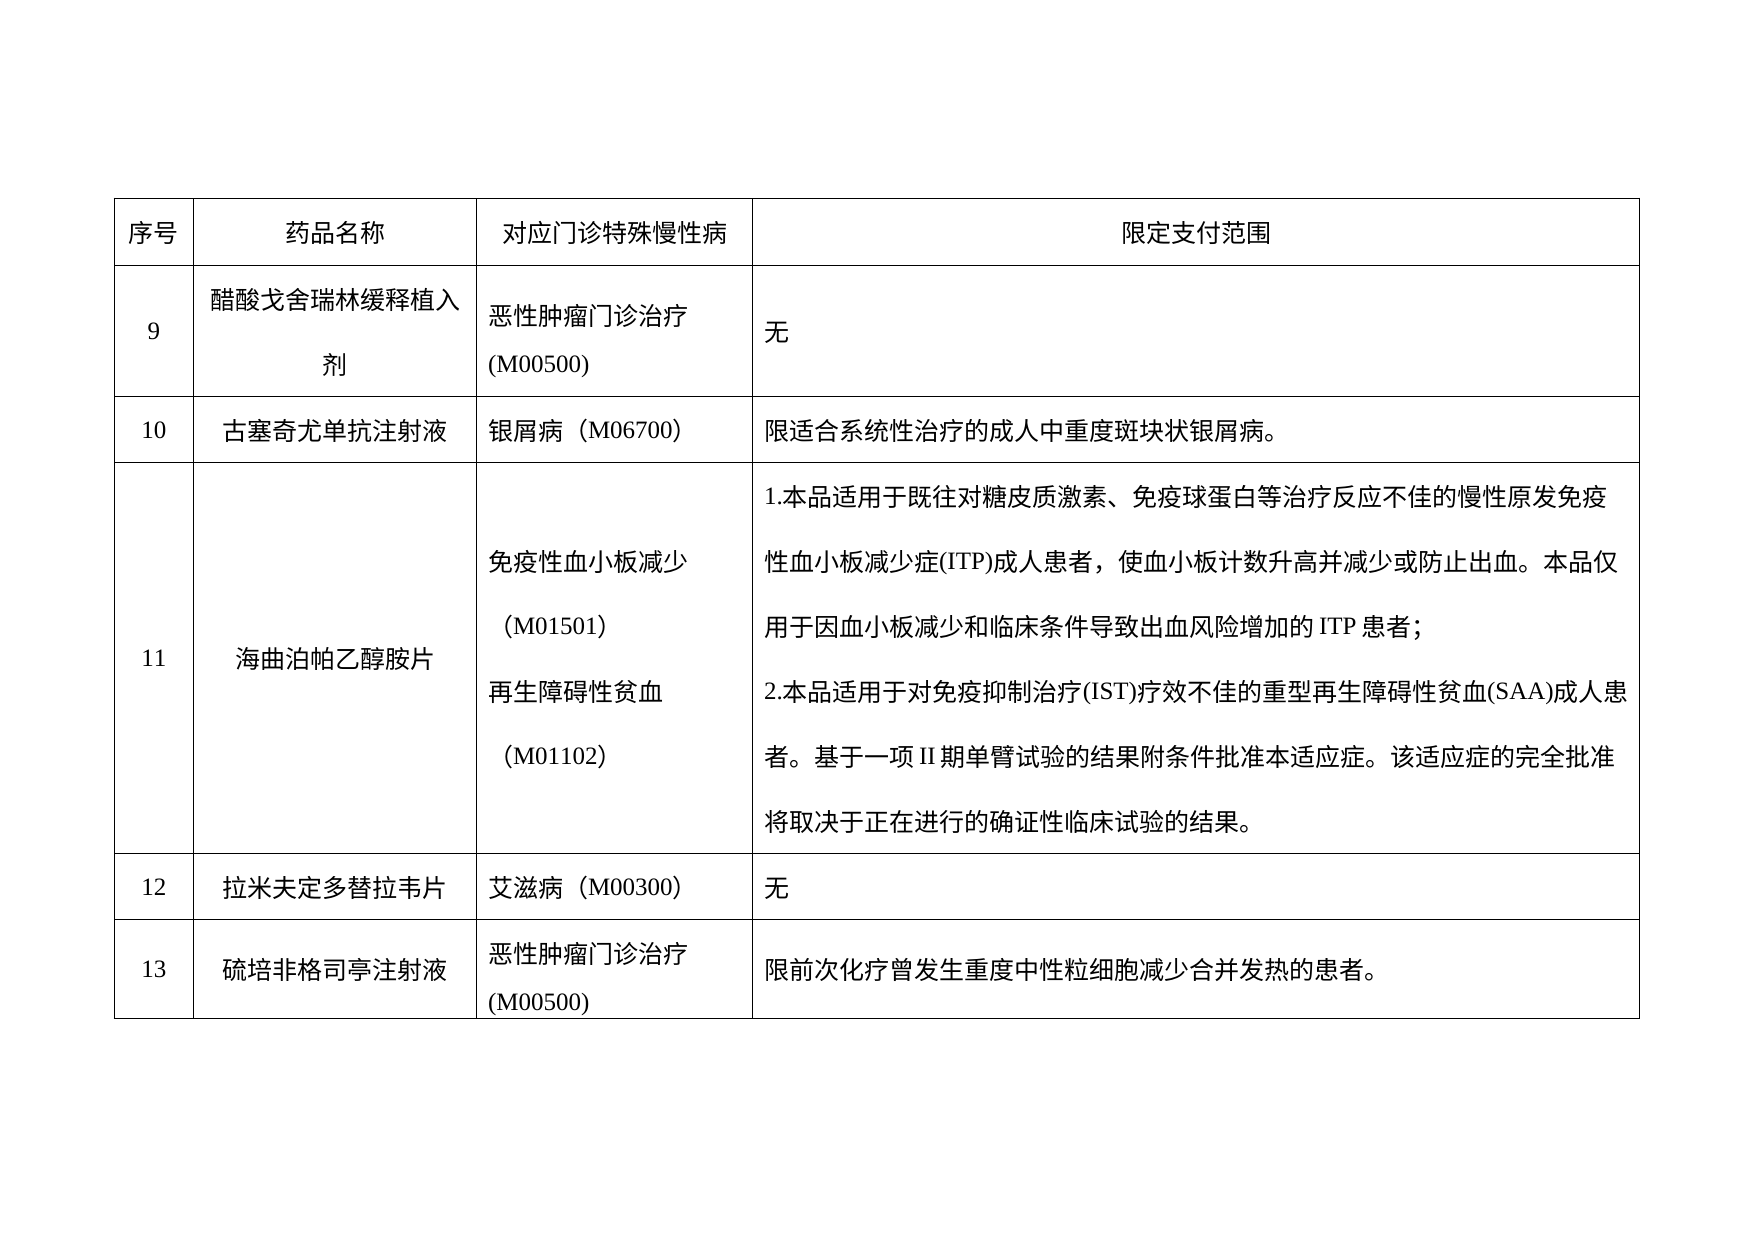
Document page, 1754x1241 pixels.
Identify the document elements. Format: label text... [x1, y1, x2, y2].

table_cell 硫培非格司亭注射液 [194, 920, 476, 1017]
table_cell 1.本品适用于既往对糖皮质激素、免疫球蛋白等治疗反应不佳的慢性原发免疫性血小板减少症(ITP)成人患者，使血小板计数升高并减少或防止出血。本品仅用于因血小板减少和临床条件导致出血风险增加的ITP患者； 2.本品适用于对免疫抑制治疗(IST)疗效不佳的重型再生障碍性贫血(SAA)成人患者。基于一项II期单臂试验的结果附条件批准本适应症。该适应症的完全批准将取决于正在进行的确证性临床试验的结果。 [753, 463, 1639, 853]
table_header 药品名称 [194, 199, 476, 265]
table_cell 10 [115, 397, 193, 462]
table_cell 免疫性血小板减少（M01501） 再生障碍性贫血（M01102） [477, 463, 752, 853]
table_cell 无 [753, 266, 1639, 396]
table_cell 9 [115, 266, 193, 396]
table_header 序号 [115, 199, 193, 265]
table_header 对应门诊特殊慢性病 [477, 199, 752, 265]
table_cell 艾滋病（M00300） [477, 854, 752, 919]
table_cell 恶性肿瘤门诊治疗(M00500) [477, 266, 752, 396]
table_cell 银屑病（M06700） [477, 397, 752, 462]
table_cell 无 [753, 854, 1639, 919]
table_cell 拉米夫定多替拉韦片 [194, 854, 476, 919]
table_cell 11 [115, 463, 193, 853]
table_cell 恶性肿瘤门诊治疗(M00500) [477, 920, 752, 1017]
table_cell 限适合系统性治疗的成人中重度斑块状银屑病。 [753, 397, 1639, 462]
table_cell 13 [115, 920, 193, 1017]
table_cell 醋酸戈舍瑞林缓释植入剂 [194, 266, 476, 396]
table_cell 古塞奇尤单抗注射液 [194, 397, 476, 462]
table_header 限定支付范围 [753, 199, 1639, 265]
table_cell 12 [115, 854, 193, 919]
table_cell 限前次化疗曾发生重度中性粒细胞减少合并发热的患者。 [753, 920, 1639, 1017]
table_cell 海曲泊帕乙醇胺片 [194, 463, 476, 853]
